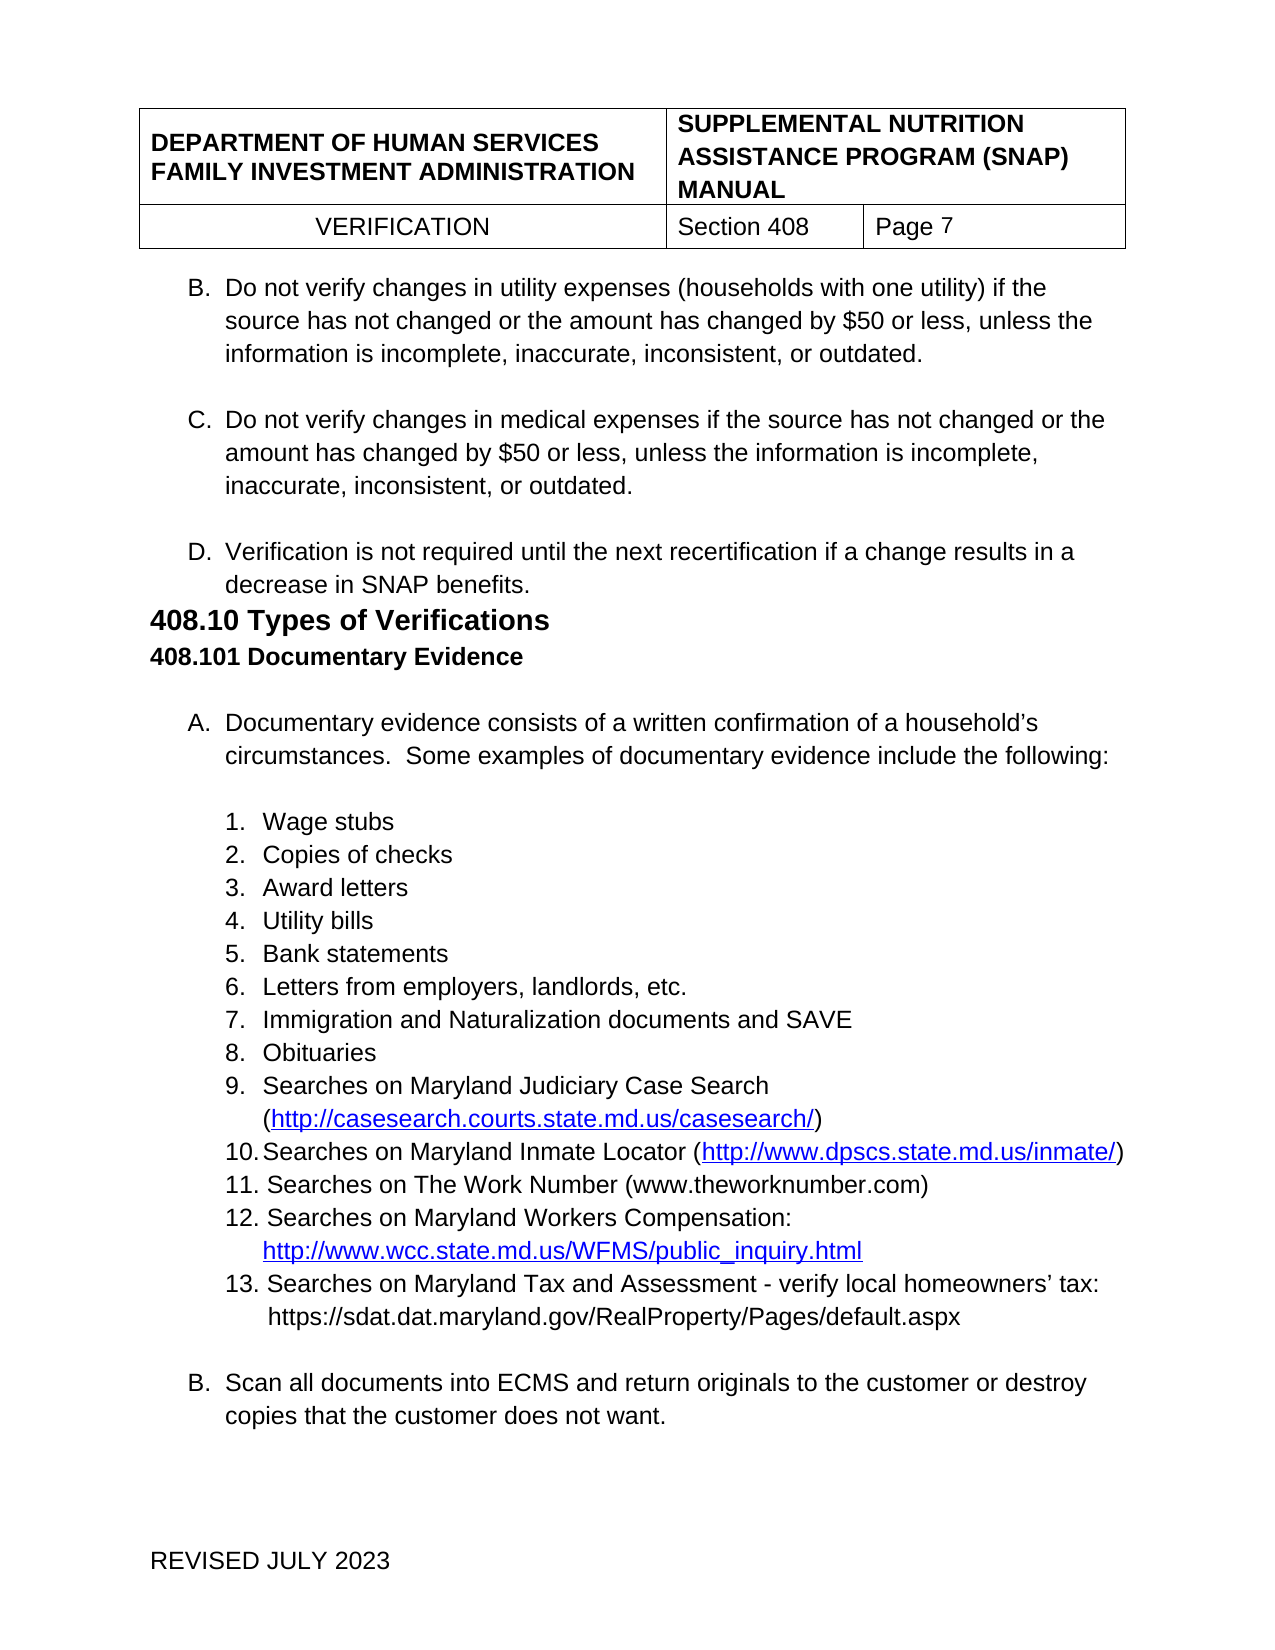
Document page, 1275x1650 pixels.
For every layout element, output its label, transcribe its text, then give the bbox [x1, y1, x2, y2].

list Do not verify changes in medical expenses if the source has not changed or the amount has changed by $50 or less, unless the information is incomplete, inaccurate, inconsistent, or outdated. [187, 405, 1125, 500]
list Verification is not required until the next recertification if a change results in a decrease in SNAP benefits. [187, 537, 1125, 599]
list Copies of checks [225, 840, 1125, 868]
text 11. Searches on The Work Number (www.theworknumber.com) [150, 1170, 1125, 1199]
text 408.101 Documentary Evidence [150, 642, 1125, 670]
list Award letters [225, 873, 1125, 902]
list Documentary evidence consists of a written confirmation of a household’s circumstances. Some examples of documentary evidence include the following: [187, 708, 1125, 769]
list Searches on Maryland Inmate Locator (http://www.dpscs.state.md.us/inmate/) [225, 1137, 1125, 1166]
text 408.10 Types of Verifications [150, 603, 1125, 637]
list Scan all documents into ECMS and return originals to the customer or destroy copies that the customer does not want. [187, 1368, 1125, 1430]
list Letters from employers, landlords, etc. [225, 972, 1125, 1001]
list Obituaries [225, 1038, 1125, 1067]
list Immigration and Naturalization documents and SAVE [225, 1005, 1125, 1034]
list Do not verify changes in utility expenses (households with one utility) if the source has not changed or the amount has changed by $50 or less, unless the information is incomplete, inaccurate, inconsistent, or outdated. [187, 273, 1125, 368]
list Searches on Maryland Judiciary Case Search (http://casesearch.courts.state.md.us/casesearch/) [225, 1071, 1125, 1133]
list Wage stubs [225, 807, 1125, 836]
text 13. Searches on Maryland Tax and Assessment - verify local homeowners’ tax: [150, 1269, 1125, 1298]
text https://sdat.dat.maryland.gov/RealProperty/Pages/default.aspx [150, 1302, 1125, 1331]
list Utility bills [225, 906, 1125, 934]
text 12. Searches on Maryland Workers Compensation: http://www.wcc.state.md.us/WFMS/public_inquiry.html [225, 1203, 1125, 1265]
list Bank statements [225, 939, 1125, 968]
